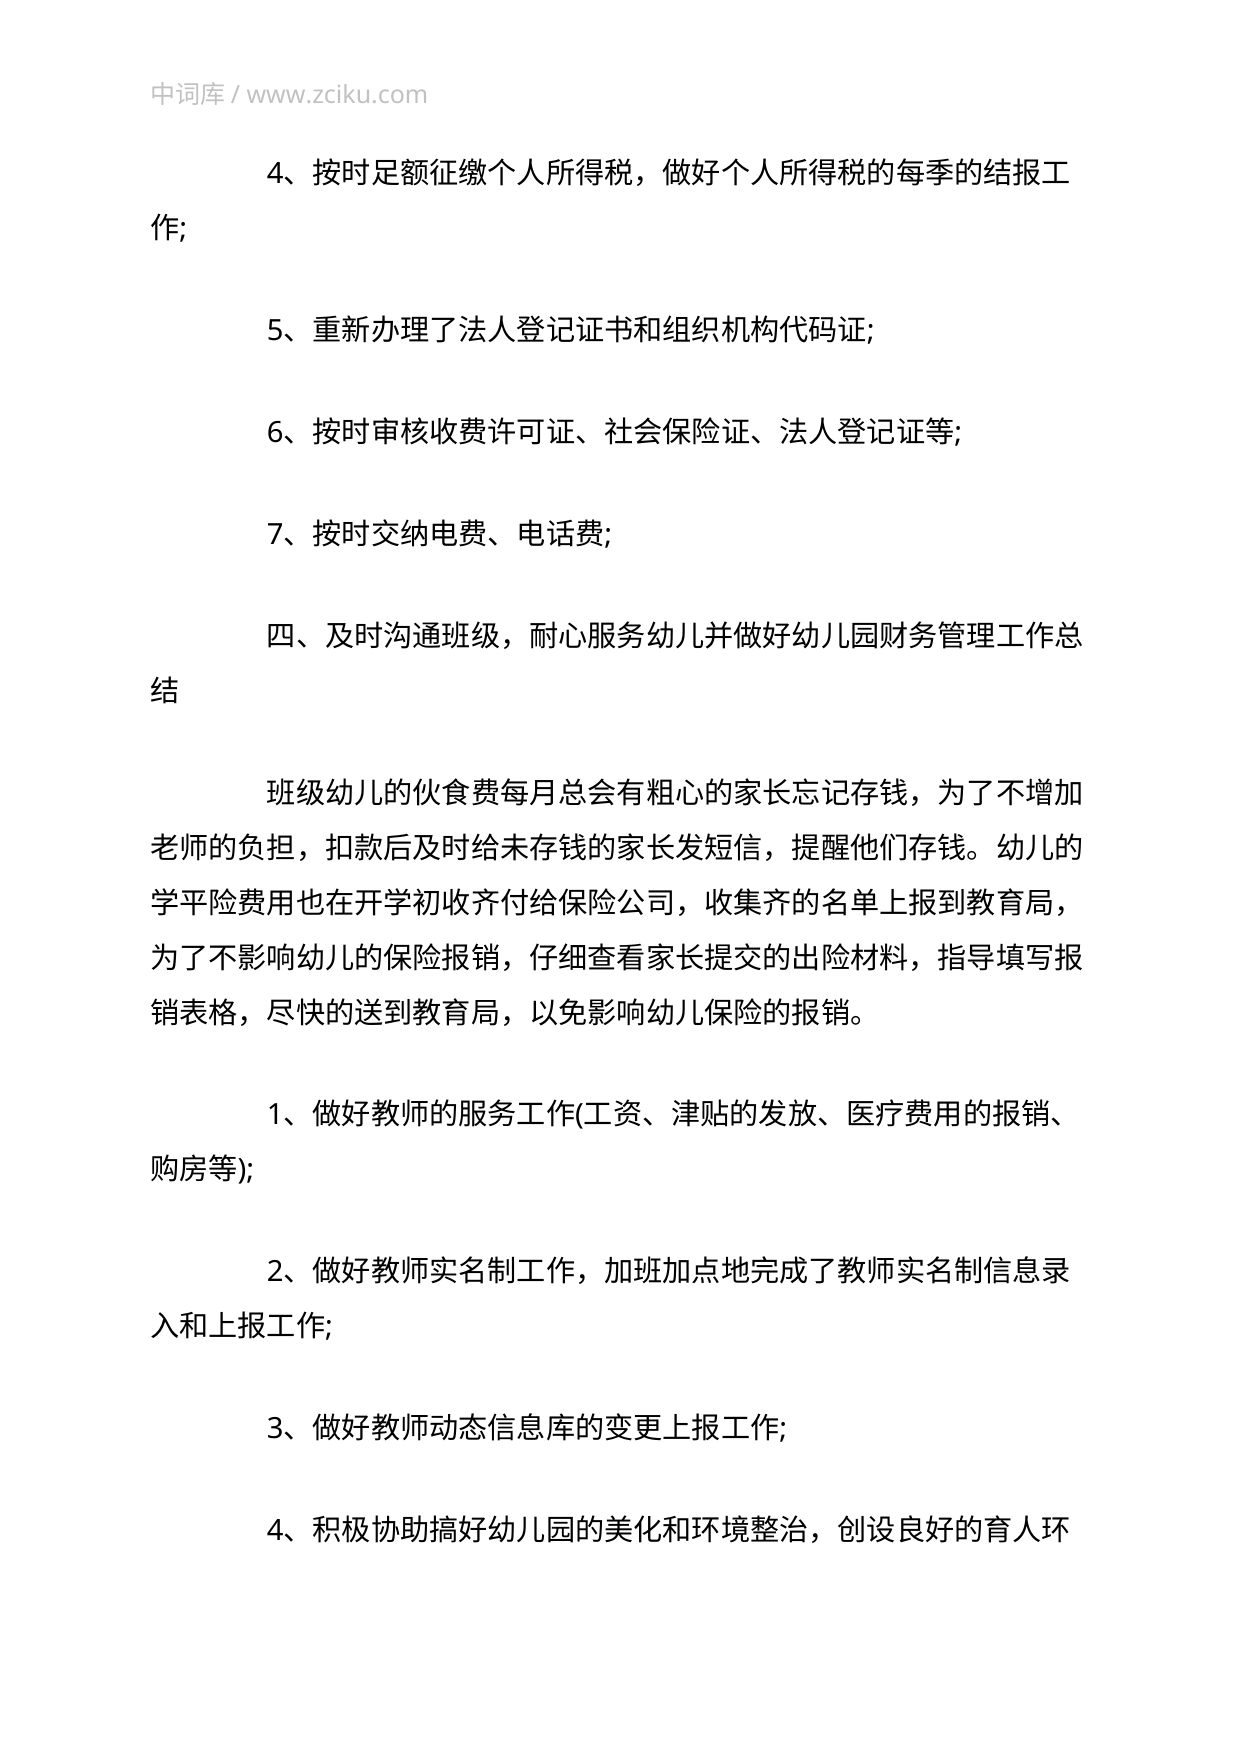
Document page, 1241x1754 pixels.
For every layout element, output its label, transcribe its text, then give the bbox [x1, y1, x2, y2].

text 3、做好教师动态信息库的变更上报工作; [150, 1405, 1090, 1447]
text 7、按时交纳电费、电话费; [150, 511, 1090, 553]
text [150, 1507, 1090, 1549]
text 1、做好教师的服务工作(工资、津贴的发放、医疗费用的报销、购房等); [150, 1091, 1090, 1188]
text 6、按时审核收费许可证、社会保险证、法人登记证等; [150, 409, 1090, 451]
text 四、及时沟通班级，耐心服务幼儿并做好幼儿园财务管理工作总结 [150, 613, 1090, 710]
text 4、按时足额征缴个人所得税，做好个人所得税的每季的结报工作; [150, 150, 1090, 247]
text 5、重新办理了法人登记证书和组织机构代码证; [150, 307, 1090, 349]
text 2、做好教师实名制工作，加班加点地完成了教师实名制信息录入和上报工作; [150, 1248, 1090, 1345]
text 班级幼儿的伙食费每月总会有粗心的家长忘记存钱，为了不增加老师的负担，扣款后及时给未存钱的家长发短信，提醒他们存钱。幼儿的学平险费用也在开学初收齐付给保险公司，收集齐的名单上报到教育局，为了不影响幼儿的保险报销，仔细查看家长提交的出险材料，指导填写报销表格，尽快的送到教育局，以免影响幼儿保险的报销。 [150, 769, 1090, 1031]
